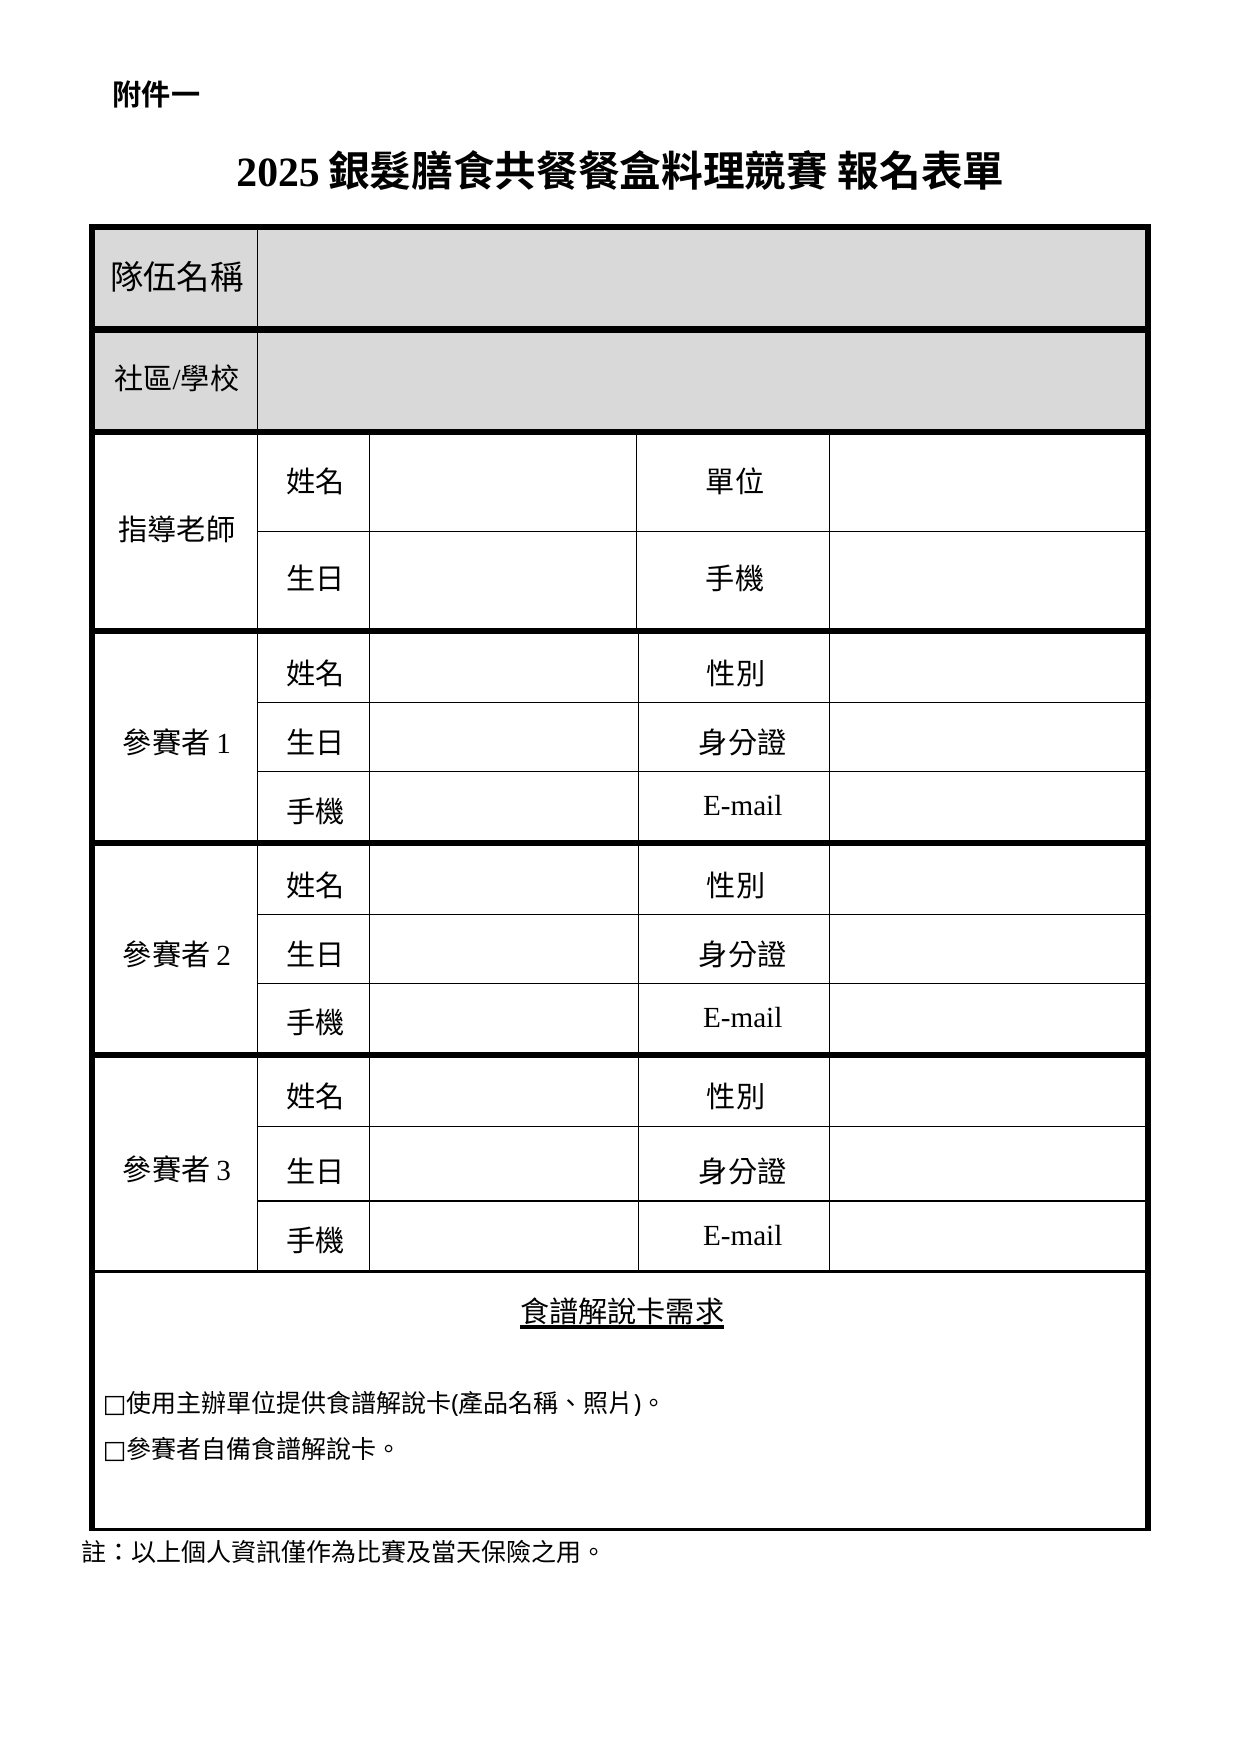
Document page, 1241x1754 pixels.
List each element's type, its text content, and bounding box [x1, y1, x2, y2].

table_cell 身分證 [639, 703, 829, 771]
table_cell 參賽者2 [95, 846, 257, 1052]
table_cell 性別 [639, 1058, 829, 1126]
table_cell [830, 634, 1145, 702]
table_cell E-mail [639, 772, 829, 840]
table_cell [370, 634, 638, 702]
table_cell [370, 435, 636, 531]
table_cell 性別 [639, 634, 829, 702]
table_cell 指導老師 [95, 435, 257, 628]
table_cell [830, 1058, 1145, 1126]
table_cell 姓名 [258, 846, 369, 914]
table_cell 食譜解說卡需求 □使用主辦單位提供食譜解說卡(產品名稱、照片)。 □參賽者自備食譜解說卡。 [95, 1273, 1145, 1528]
table_cell [830, 532, 1145, 628]
table_cell [370, 532, 636, 628]
text 2025銀髮膳食共餐餐盒料理競賽 報名表單 [75, 130, 1165, 205]
table_cell 生日 [258, 703, 369, 771]
table_header [258, 230, 1145, 326]
table_cell 姓名 [258, 1058, 369, 1126]
table_cell 姓名 [258, 435, 369, 531]
table_cell 生日 [258, 1127, 369, 1200]
table_cell [830, 703, 1145, 771]
table_cell [830, 1202, 1145, 1270]
table_cell [258, 333, 1145, 429]
table_cell 手機 [258, 984, 369, 1052]
table_cell 手機 [258, 1202, 369, 1270]
table_cell 生日 [258, 532, 369, 628]
table_header 隊伍名稱 [95, 230, 257, 326]
table_cell [370, 984, 638, 1052]
table_cell 身分證 [639, 1127, 829, 1200]
text 附件一 [112, 55, 1165, 130]
table_cell 姓名 [258, 634, 369, 702]
table_cell E-mail [639, 984, 829, 1052]
table_cell [830, 984, 1145, 1052]
table_cell [370, 1127, 638, 1200]
table_cell [830, 915, 1145, 983]
table_cell [830, 772, 1145, 840]
table_cell [370, 772, 638, 840]
table_cell 手機 [258, 772, 369, 840]
table_cell 身分證 [639, 915, 829, 983]
table_cell 生日 [258, 915, 369, 983]
table_cell [370, 1202, 638, 1270]
table_cell [370, 846, 638, 914]
table_cell [370, 915, 638, 983]
table_cell 社區/學校 [95, 333, 257, 429]
table_cell E-mail [639, 1202, 829, 1270]
table_cell [370, 1058, 638, 1126]
table_cell [830, 435, 1145, 531]
table_cell 性別 [639, 846, 829, 914]
table_cell 參賽者1 [95, 634, 257, 840]
table_cell 參賽者3 [95, 1058, 257, 1270]
text 註：以上個人資訊僅作為比賽及當天保險之用。 [75, 1531, 1165, 1569]
table_cell 手機 [637, 532, 829, 628]
table_cell [830, 1127, 1145, 1200]
table_cell [830, 846, 1145, 914]
table_cell [370, 703, 638, 771]
table_cell 單位 [637, 435, 829, 531]
